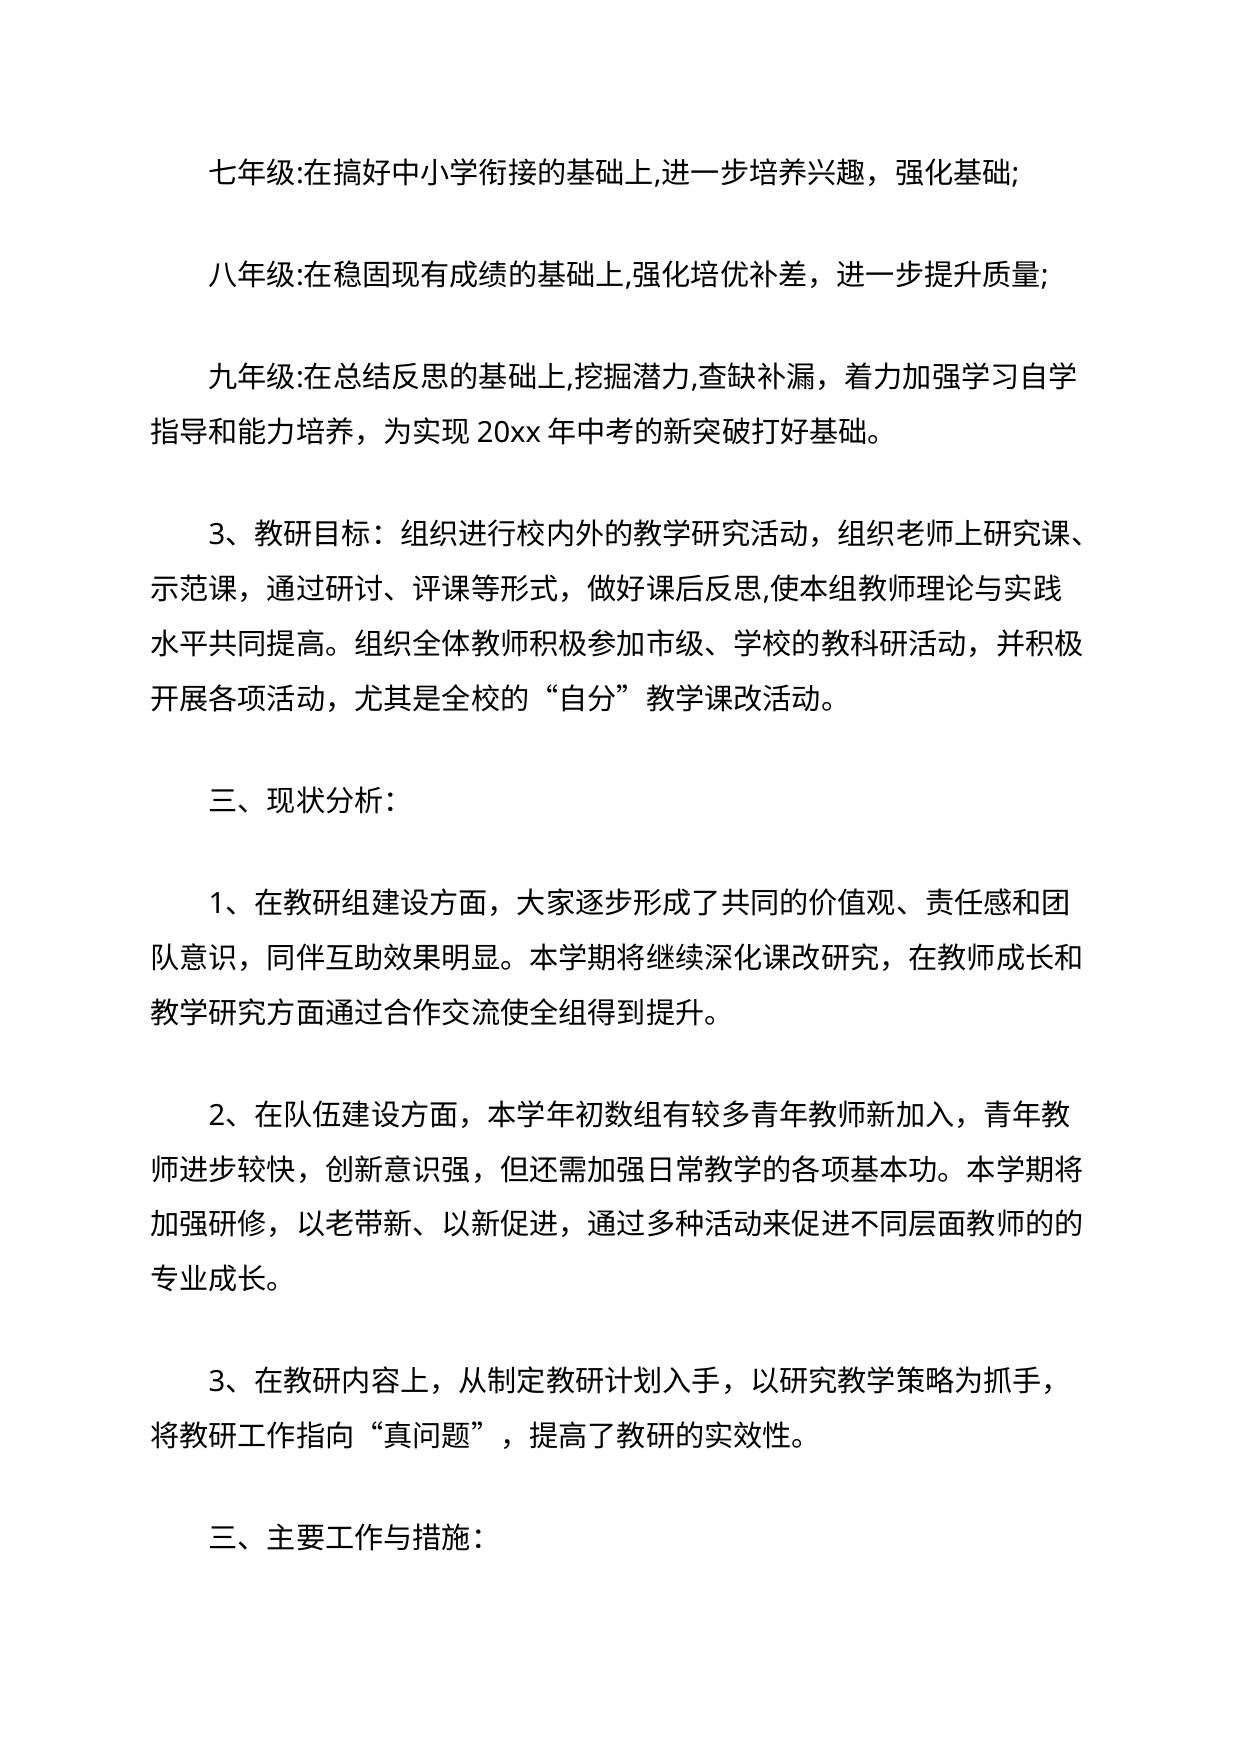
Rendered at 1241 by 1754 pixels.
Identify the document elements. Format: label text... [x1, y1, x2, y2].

text 1、在教研组建设方面，大家逐步形成了共同的价值观、责任感和团队意识，同伴互助效果明显。本学期将继续深化课改研究，在教师成长和教学研究方面通过合作交流使全组得到提升。 [150, 879, 1090, 1032]
text 三、现状分析： [150, 778, 1090, 820]
text 3、在教研内容上，从制定教研计划入手，以研究教学策略为抓手，将教研工作指向“真问题”，提高了教研的实效性。 [150, 1358, 1090, 1455]
text 七年级:在搞好中小学衔接的基础上,进一步培养兴趣，强化基础; [150, 150, 1090, 192]
text 八年级:在稳固现有成绩的基础上,强化培优补差，进一步提升质量; [150, 252, 1090, 294]
text 九年级:在总结反思的基础上,挖掘潜力,查缺补漏，着力加强学习自学指导和能力培养，为实现20xx年中考的新突破打好基础。 [150, 354, 1090, 451]
text 2、在队伍建设方面，本学年初数组有较多青年教师新加入，青年教师进步较快，创新意识强，但还需加强日常教学的各项基本功。本学期将加强研修，以老带新、以新促进，通过多种活动来促进不同层面教师的的专业成长。 [150, 1091, 1090, 1298]
text 3、教研目标：组织进行校内外的教学研究活动，组织老师上研究课、示范课，通过研讨、评课等形式，做好课后反思,使本组教师理论与实践水平共同提高。组织全体教师积极参加市级、学校的教科研活动，并积极开展各项活动，尤其是全校的“自分”教学课改活动。 [150, 511, 1090, 718]
text 三、主要工作与措施： [150, 1514, 1090, 1557]
